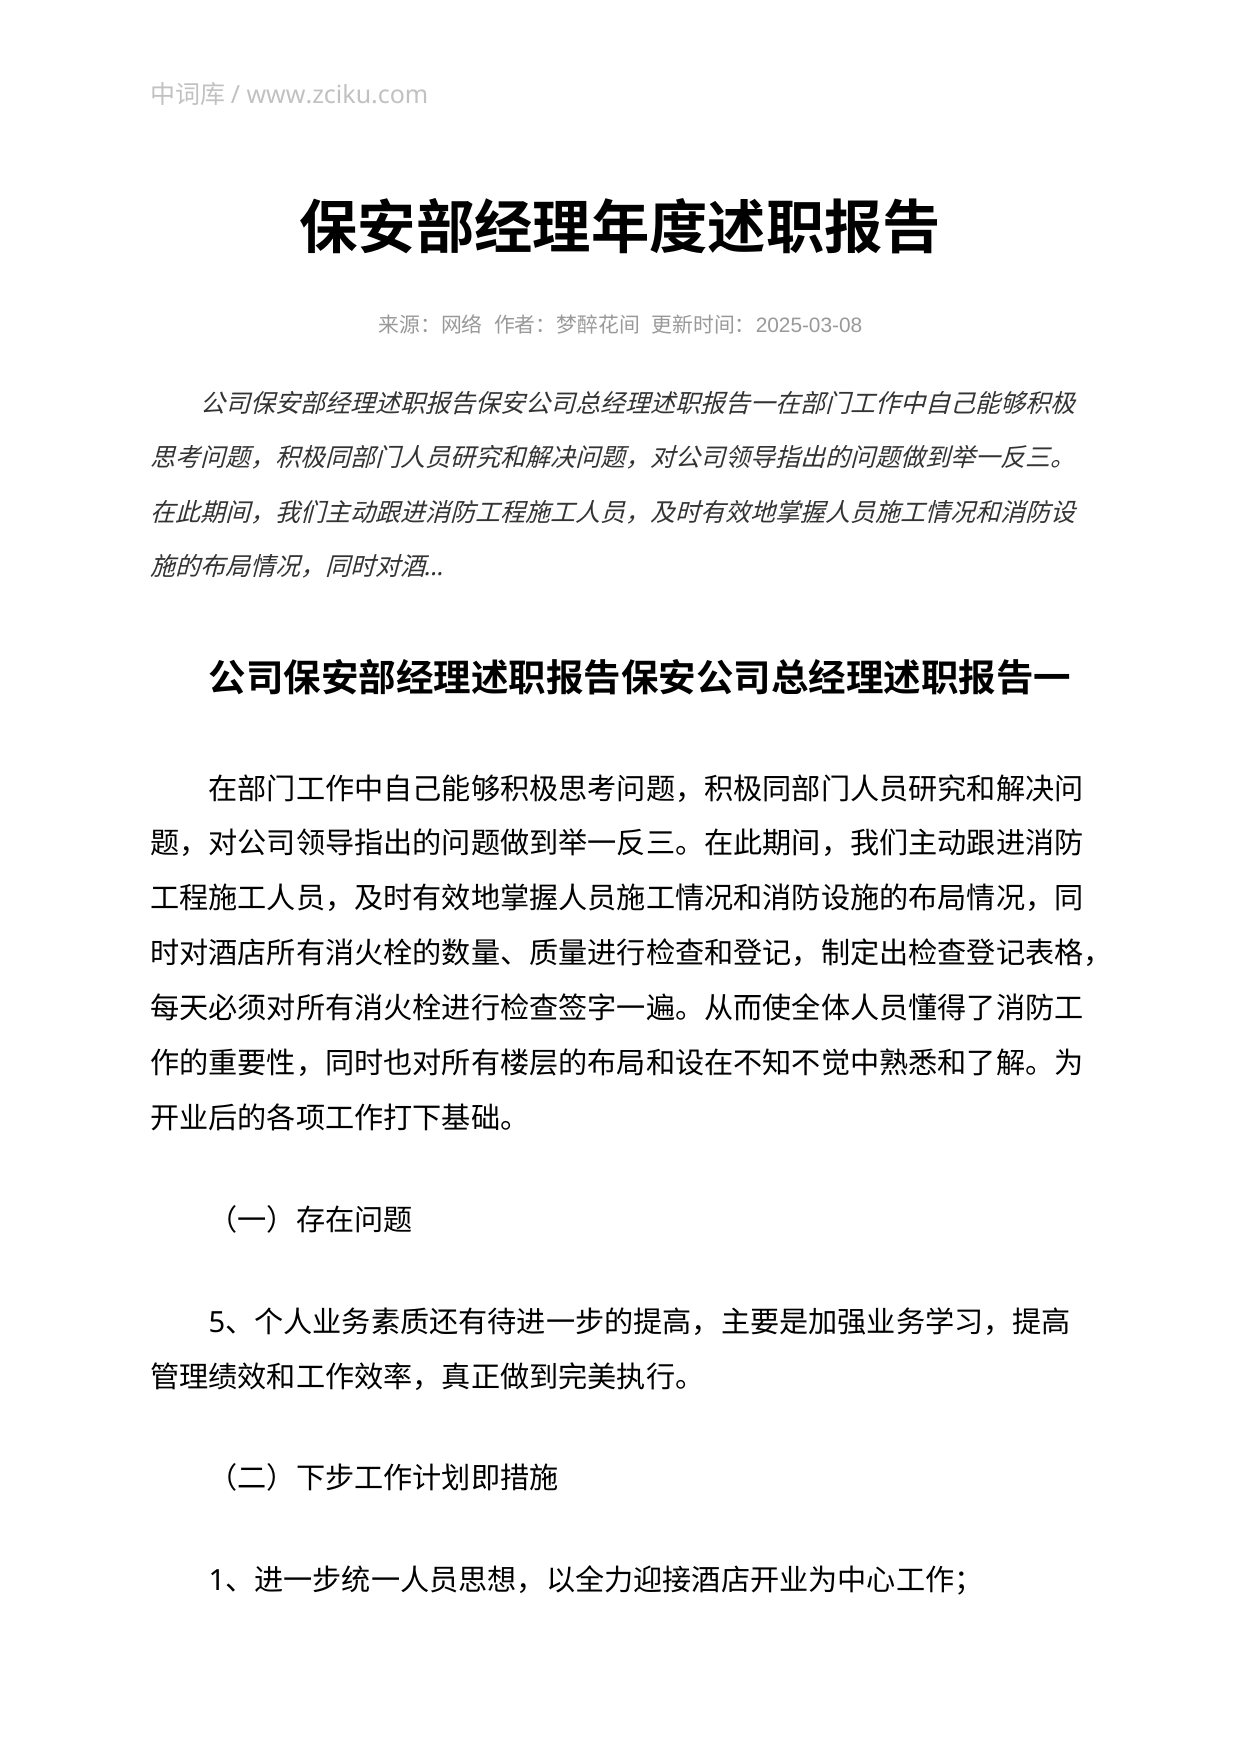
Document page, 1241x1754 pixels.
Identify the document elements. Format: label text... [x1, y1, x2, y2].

text （二）下步工作计划即措施 [150, 1455, 1090, 1497]
text 公司保安部经理述职报告保安公司总经理述职报告一 [150, 648, 1090, 702]
text 1、进一步统一人员思想，以全力迎接酒店开业为中心工作； [150, 1557, 1090, 1599]
text （一）存在问题 [150, 1196, 1090, 1239]
text 来源：网络 作者：梦醉花间 更新时间：2025-03-08 [150, 313, 1090, 337]
text 在部门工作中自己能够积极思考问题，积极同部门人员研究和解决问题，对公司领导指出的问题做到举一反三。在此期间，我们主动跟进消防工程施工人员，及时有效地掌握人员施工情况和消防设施的布局情况，同时对酒店所有消火栓的数量、质量进行检查和登记，制定出检查登记表格，每天必须对所有消火栓进行检查签字一遍。从而使全体人员懂得了消防工作的重要性，同时也对所有楼层的布局和设在不知不觉中熟悉和了解。为开业后的各项工作打下基础。 [150, 765, 1090, 1137]
text 公司保安部经理述职报告保安公司总经理述职报告一在部门工作中自己能够积极思考问题，积极同部门人员研究和解决问题，对公司领导指出的问题做到举一反三。在此期间，我们主动跟进消防工程施工人员，及时有效地掌握人员施工情况和消防设施的布局情况，同时对酒... [150, 383, 1090, 583]
text 5、个人业务素质还有待进一步的提高，主要是加强业务学习，提高管理绩效和工作效率，真正做到完美执行。 [150, 1298, 1090, 1395]
subtitle 保安部经理年度述职报告 [150, 181, 1090, 266]
